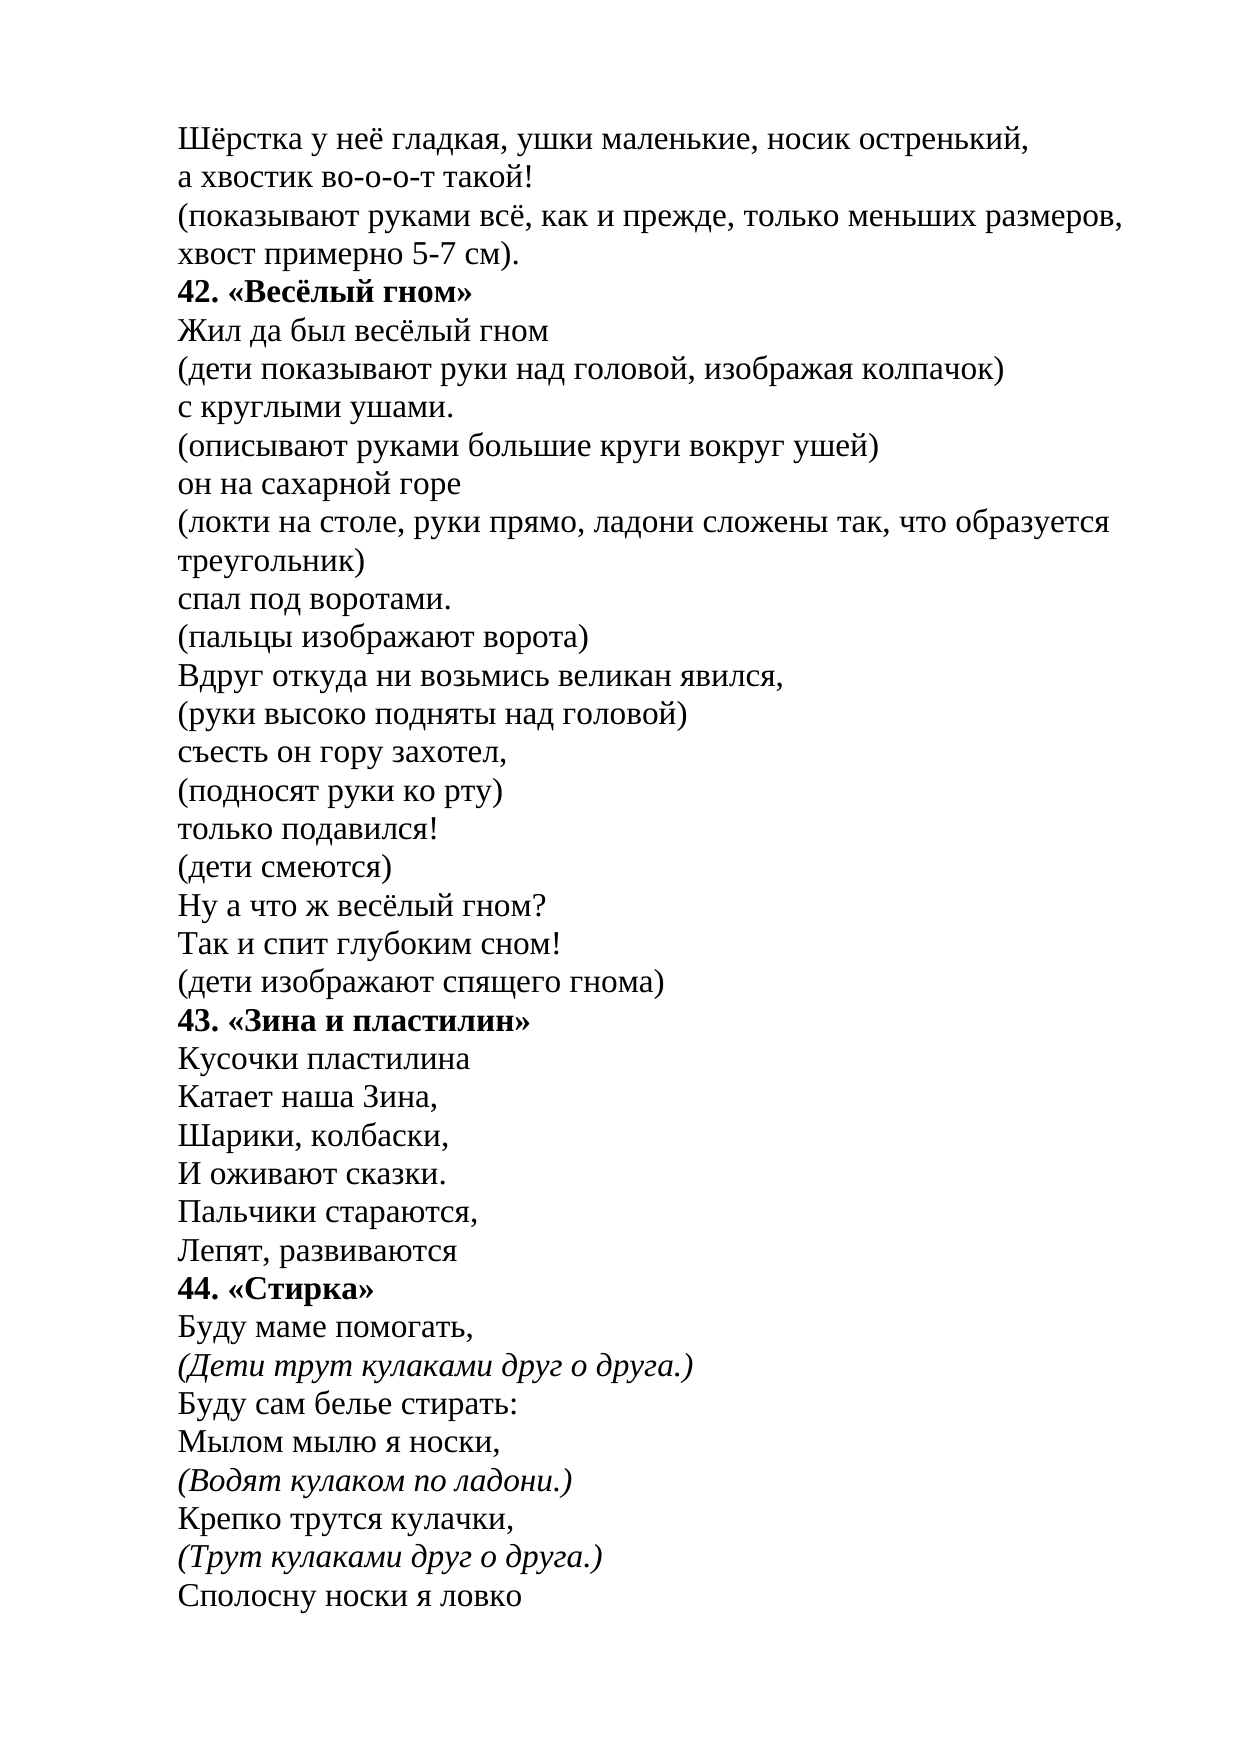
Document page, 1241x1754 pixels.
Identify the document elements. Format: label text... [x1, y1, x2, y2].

text Так и спит глубоким сном! [177, 923, 1152, 961]
text (дети смеются) [177, 846, 1152, 885]
text Кусочки пластилина [177, 1038, 1152, 1076]
text Катает наша Зина, [177, 1076, 1152, 1115]
text Ну а что ж весёлый гном? [177, 885, 1152, 923]
text (руки высоко подняты над головой) [177, 693, 1152, 731]
text И оживают сказки. [177, 1153, 1152, 1191]
text Пальчики стараются, [177, 1191, 1152, 1230]
text (подносят руки ко рту) [177, 770, 1152, 808]
text а хвостик во-о-о-т такой! [177, 156, 1152, 195]
text с круглыми ушами. [177, 386, 1152, 425]
text Жил да был весёлый гном [177, 310, 1152, 348]
text (локти на столе, руки прямо, ладони сложены так, что образуется треугольник) [177, 501, 1152, 578]
text спал под воротами. [177, 578, 1152, 616]
text Шёрстка у неё гладкая, ушки маленькие, носик остренький, [177, 118, 1152, 156]
text 42. «Весёлый гном» [177, 271, 1152, 310]
text (описывают руками большие круги вокруг ушей) [177, 425, 1152, 463]
text он на сахарной горе [177, 463, 1152, 501]
text только подавился! [177, 808, 1152, 846]
text (показывают руками всё, как и прежде, только меньших размеров, хвост примерно 5-7 см). [177, 195, 1152, 271]
text Лепят, развиваются [177, 1230, 1152, 1268]
text (пальцы изображают ворота) [177, 616, 1152, 655]
text Вдруг откуда ни возьмись великан явился, [177, 655, 1152, 693]
text 43. «Зина и пластилин» [177, 1000, 1152, 1038]
text съесть он гору захотел, [177, 731, 1152, 770]
text (дети изображают спящего гнома) [177, 961, 1152, 1000]
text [177, 1268, 1152, 1613]
text Шарики, колбаски, [177, 1115, 1152, 1153]
text (дети показывают руки над головой, изображая колпачок) [177, 348, 1152, 386]
